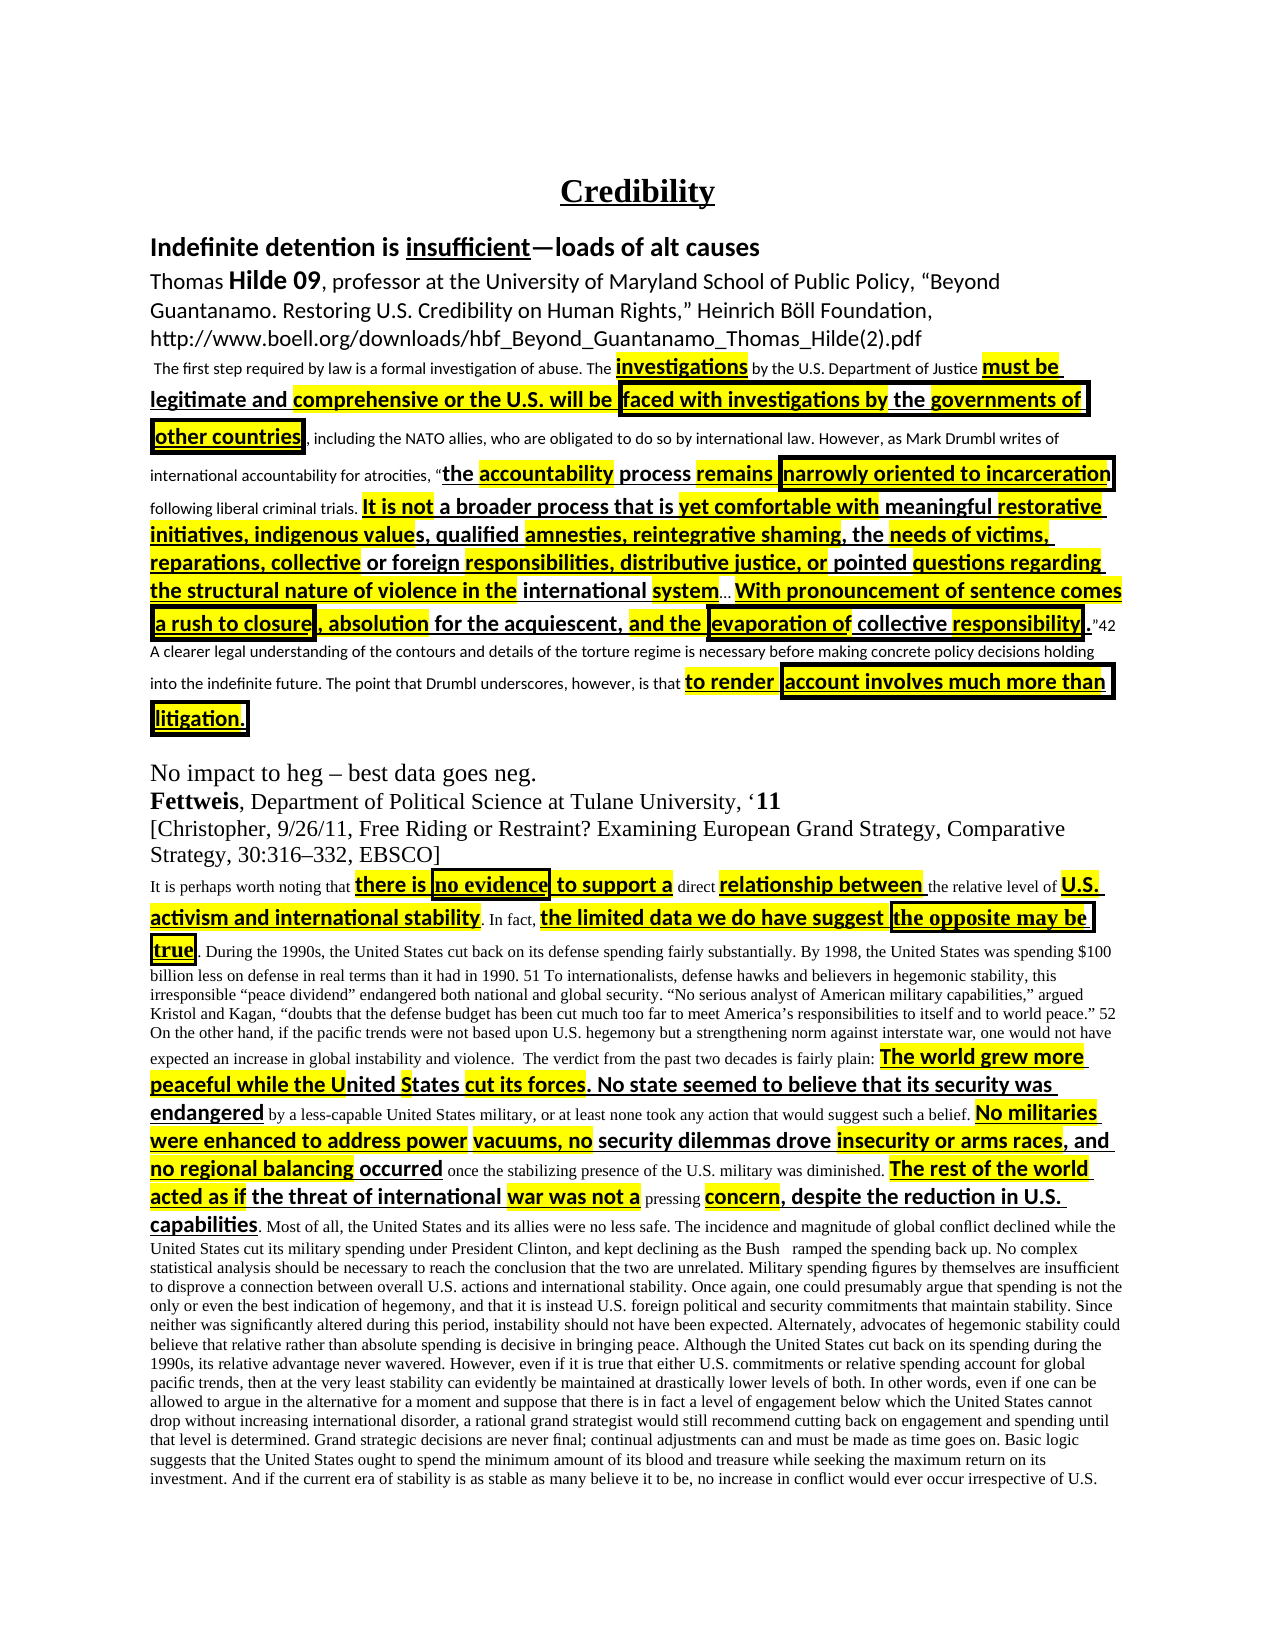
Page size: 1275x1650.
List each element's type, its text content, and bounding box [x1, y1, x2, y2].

subtitle No impact to heg – best data goes neg. [150, 758, 1125, 786]
text Indefinite detention is insufficient—loads of alt causes [150, 230, 1125, 263]
subtitle Credibility [150, 171, 1125, 209]
text Fettweis, Department of Political Science at Tulane University, ‘11 [150, 786, 1125, 815]
text [Christopher, 9/26/11, Free Riding or Restraint? Examining European Grand Strategy, Comparative Strategy, 30:316–332, EBSCO] [150, 815, 1125, 868]
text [150, 868, 1125, 1488]
text Thomas Hilde 09, professor at the University of Maryland School of Public Policy, “Beyond Guantanamo. Restoring U.S. Credibility on Human Rights,” Heinrich Böll Foundation, http://www.boell.org/downloads/hbf_Beyond_Guantanamo_Thomas_Hilde(2).pdf [150, 263, 1125, 352]
text The first step required by law is a formal investigation of abuse. The investigations by the U.S. Department of Justice must be legitimate and comprehensive or the U.S. will be faced with investigations by the governments of other countries, including the NATO allies, who are obligated to do so by international law. However, as Mark Drumbl writes of international accountability for atrocities, “the accountability process remains narrowly oriented to incarceration following liberal criminal trials. It is not a broader process that is yet comfortable with meaningful restorative initiatives, indigenous values, qualified amnesties, reintegrative shaming, the needs of victims, reparations, collective or foreign responsibilities, distributive justice, or pointed questions regarding the structural nature of violence in the international system… With pronouncement of sentence comes a rush to closure, absolution for the acquiescent, and the evaporation of collective responsibility.”42 A clearer legal understanding of the contours and details of the torture regime is necessary before making concrete policy decisions holding into the indefinite future. The point that Drumbl underscores, however, is that to render account involves much more than litigation. [150, 352, 1125, 737]
